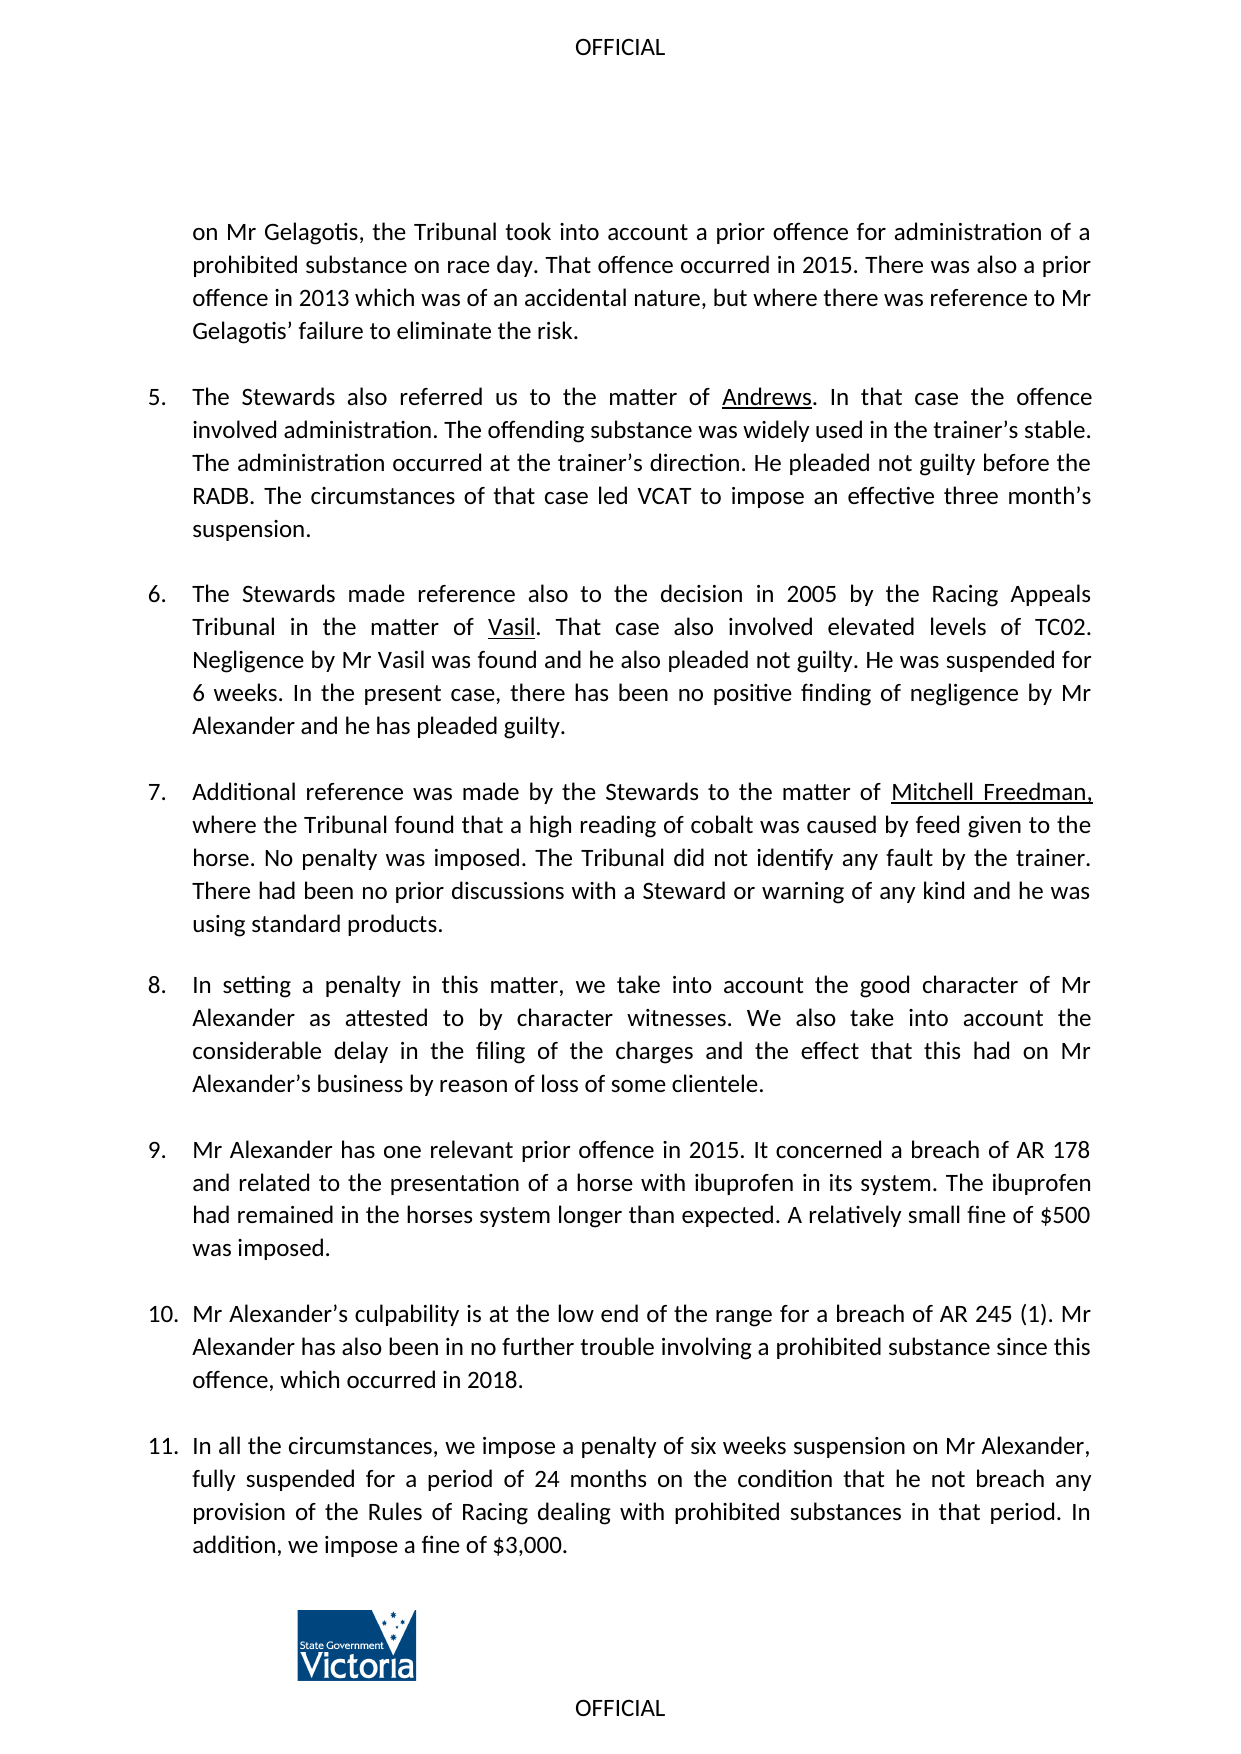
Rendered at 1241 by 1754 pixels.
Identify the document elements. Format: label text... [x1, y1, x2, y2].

list Additional reference was made by the Stewards to the matter of Mitchell Freedman, where the Tribunal found that a high reading of cobalt was caused by feed given to the horse. No penalty was imposed. The Tribunal did not identify any fault by the trainer. There had been no prior discussions with a Steward or warning of any kind and he was using standard products. [148, 776, 1093, 938]
list The Stewards also referred us to the matter of Andrews. In that case the offence involved administration. The offending substance was widely used in the trainer’s stable. The administration occurred at the trainer’s direction. He pleaded not guilty before the RADB. The circumstances of that case led VCAT to impose an effective three month’s suspension. [148, 381, 1093, 543]
list Mr Alexander’s culpability is at the low end of the range for a breach of AR 245 (1). Mr Alexander has also been in no further trouble involving a prohibited substance since this offence, which occurred in 2018. [148, 1298, 1093, 1395]
picture [297, 1610, 417, 1681]
list Mr Alexander has one relevant prior offence in 2015. It concerned a breach of AR 178 and related to the presentation of a horse with ibuprofen in its system. The ibuprofen had remained in the horses system longer than expected. A relatively small fine of $500 was imposed. [148, 1134, 1093, 1263]
list In setting a penalty in this matter, we take into account the good character of Mr Alexander as attested to by character witnesses. We also take into account the considerable delay in the filing of the charges and the effect that this had on Mr Alexander’s business by reason of loss of some clientele. [148, 969, 1093, 1098]
list In all the circumstances, we impose a penalty of six weeks suspension on Mr Alexander, fully suspended for a period of 24 months on the condition that he not breach any provision of the Rules of Racing dealing with prohibited substances in that period. In addition, we impose a fine of $3,000. [148, 1430, 1093, 1559]
list The Stewards made reference also to the decision in 2005 by the Racing Appeals Tribunal in the matter of Vasil. That case also involved elevated levels of TC02. Negligence by Mr Vasil was found and he also pleaded not guilty. He was suspended for 6 weeks. In the present case, there has been no positive finding of negligence by Mr Alexander and he has pleaded guilty. [148, 579, 1093, 741]
